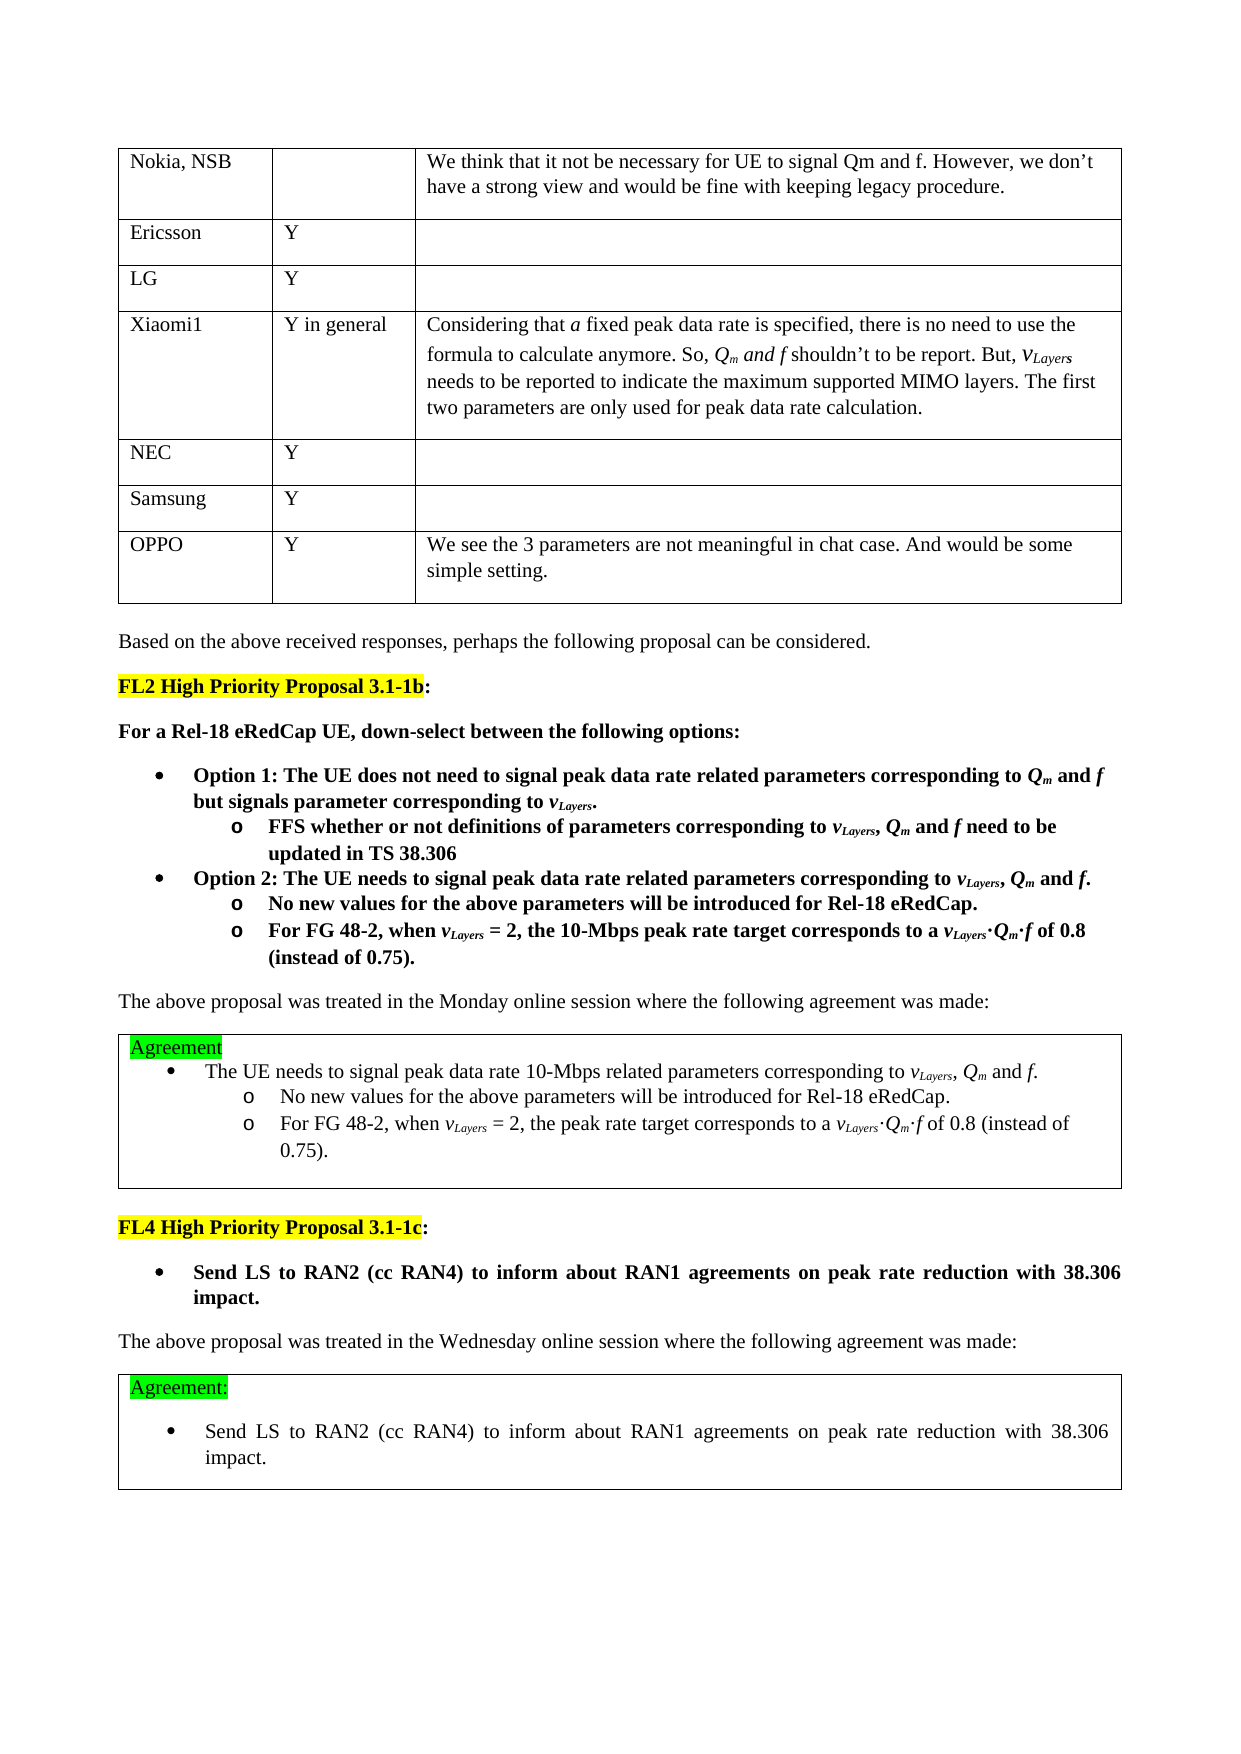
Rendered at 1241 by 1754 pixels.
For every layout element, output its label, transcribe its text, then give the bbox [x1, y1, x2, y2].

list Option 1: The UE does not need to signal peak data rate related parameters corresponding to Qm and f but signals parameter corresponding to vLayers. [156, 763, 1122, 813]
list For FG 48-2, when vLayers = 2, the 10-Mbps peak rate target corresponds to a vLayers·Qm·f of 0.8 (instead of 0.75). [231, 918, 1122, 969]
table_cell NEC [119, 440, 272, 485]
table_cell We think that it not be necessary for UE to signal Qm and f. However, we don’t have a strong view and would be fine with keeping legacy procedure. [416, 149, 1121, 219]
list Send LS to RAN2 (cc RAN4) to inform about RAN1 agreements on peak rate reduction with 38.306 impact. [156, 1260, 1122, 1309]
table_cell Y [273, 440, 415, 485]
table_cell Xiaomi1 [119, 312, 272, 439]
list No new values for the above parameters will be introduced for Rel-18 eRedCap. [231, 891, 1122, 917]
table_cell OPPO [119, 532, 272, 602]
table_cell Considering that a fixed peak data rate is specified, there is no need to use the formula to calculate anymore. So, Qm and f shouldn’t to be report. But, vLayers needs to be reported to indicate the maximum supported MIMO layers. The first two parameters are only used for peak data rate calculation. [416, 312, 1121, 439]
text Based on the above received responses, perhaps the following proposal can be considered. [118, 604, 1122, 653]
table_cell [273, 149, 415, 219]
table_cell Y [273, 532, 415, 602]
text The above proposal was treated in the Wednesday online session where the following agreement was made: [118, 1329, 1122, 1353]
table_header Agreement: Send LS to RAN2 (cc RAN4) to inform about RAN1 agreements on peak rate reduction with 38.306 impact. [119, 1375, 1121, 1489]
list FFS whether or not definitions of parameters corresponding to vLayers, Qm and f need to be updated in TS 38.306 [231, 814, 1122, 865]
list Option 2: The UE needs to signal peak data rate related parameters corresponding to vLayers, Qm and f. [156, 866, 1122, 890]
text FL2 High Priority Proposal 3.1-1b: [424, 674, 1122, 698]
table_cell Ericsson [119, 220, 272, 265]
table_cell [416, 266, 1121, 311]
table_cell We see the 3 parameters are not meaningful in chat case. And would be some simple setting. [416, 532, 1121, 602]
table_cell Y [273, 220, 415, 265]
text FL4 High Priority Proposal 3.1-1c: [118, 1189, 1122, 1239]
table_header Agreement The UE needs to signal peak data rate 10-Mbps related parameters corresponding to vLayers, Qm and f. No new values for the above parameters will be introduced for Rel-18 eRedCap. For FG 48-2, when vLayers = 2, the peak rate target corresponds to a vLayers·Qm·f of 0.8 (instead of 0.75). [119, 1035, 1121, 1188]
table_cell LG [119, 266, 272, 311]
table_cell Y [273, 486, 415, 531]
table_cell [416, 486, 1121, 531]
table_cell [416, 220, 1121, 265]
text The above proposal was treated in the Monday online session where the following agreement was made: [118, 989, 1122, 1013]
table_cell Nokia, NSB [119, 149, 272, 219]
table_cell Y [273, 266, 415, 311]
table_cell Y in general [273, 312, 415, 439]
table_cell [416, 440, 1121, 485]
table_cell Samsung [119, 486, 272, 531]
text For a Rel-18 eRedCap UE, down-select between the following options: [118, 719, 1122, 743]
